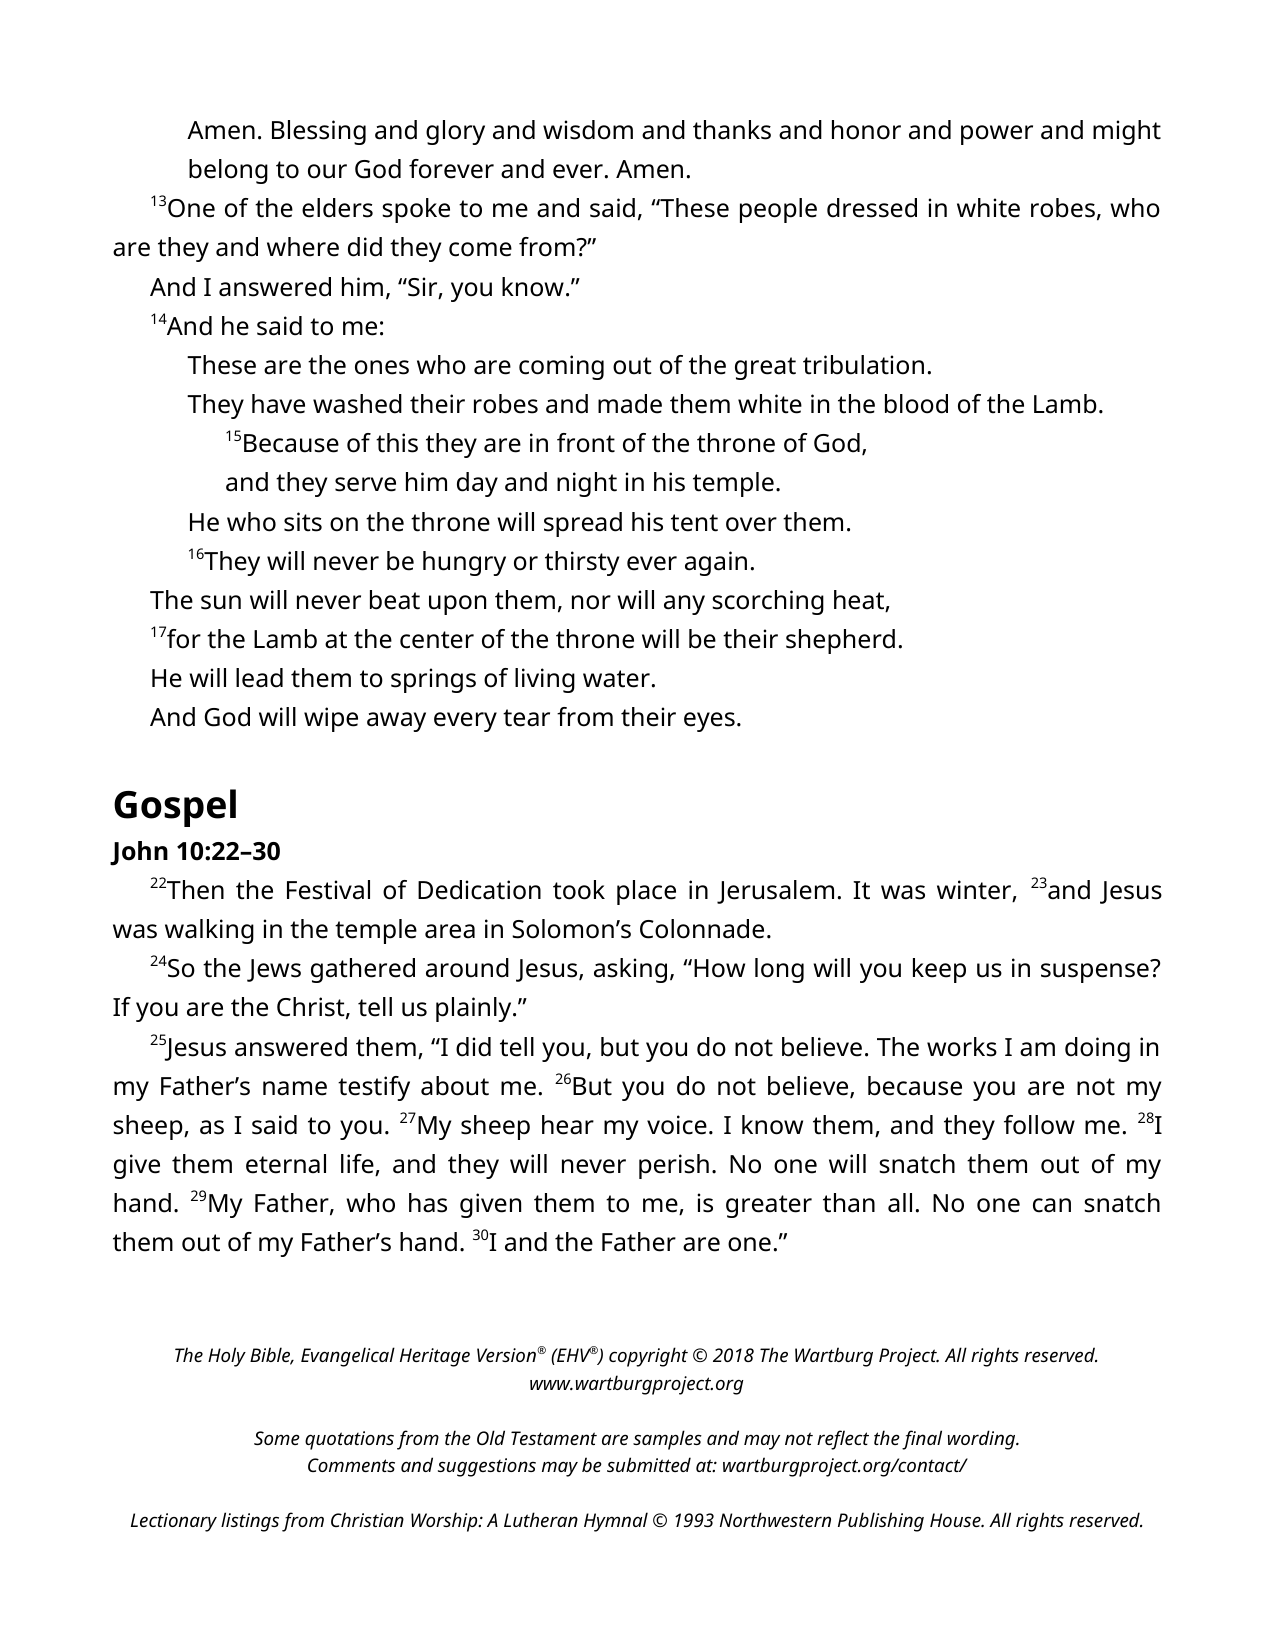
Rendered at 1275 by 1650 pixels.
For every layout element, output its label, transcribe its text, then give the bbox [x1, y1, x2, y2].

text and they serve him day and night in his temple. [187, 465, 1162, 499]
text The sun will never beat upon them, nor will any scorching heat, [112, 582, 1162, 617]
text 16They will never be hungry or thirsty ever again. [112, 543, 1162, 577]
text www.wartburgproject.org [112, 1370, 1162, 1396]
text These are the ones who are coming out of the great tribulation. [112, 347, 1162, 382]
text And God will wipe away every tear from their eyes. [112, 700, 1162, 734]
text Amen. Blessing and glory and wisdom and thanks and honor and power and might belong to our God forever and ever. Amen. [187, 112, 1162, 186]
text Some quotations from the Old Testament are samples and may not reflect the final wording. [112, 1425, 1162, 1451]
text The Holy Bible, Evangelical Heritage Version® (EHV®) copyright © 2018 The Wartburg Project. All rights reserved. [112, 1343, 1162, 1368]
text John 10:22–30 [112, 833, 1162, 867]
text 25Jesus answered them, “I did tell you, but you do not believe. The works I am doing in my Father’s name testify about me. 26But you do not believe, because you are not my sheep, as I said to you. 27My sheep hear my voice. I know them, and they follow me. 28I give them eternal life, and they will never perish. No one will snatch them out of my hand. 29My Father, who has given them to me, is greater than all. No one can snatch them out of my Father’s hand. 30I and the Father are one.” [112, 1029, 1162, 1259]
text 14And he said to me: [112, 308, 1162, 342]
text Gospel [112, 778, 1162, 829]
text 22Then the Festival of Dedication took place in Jerusalem. It was winter, 23and Jesus was walking in the temple area in Solomon’s Colonnade. [112, 873, 1162, 946]
text They have washed their robes and made them white in the blood of the Lamb. [112, 387, 1162, 421]
text 24So the Jews gathered around Jesus, asking, “How long will you keep us in suspense? If you are the Christ, tell us plainly.” [112, 951, 1162, 1024]
text And I answered him, “Sir, you know.” [112, 269, 1162, 303]
text 17for the Lamb at the center of the throne will be their shepherd. [112, 622, 1162, 656]
text Lectionary listings from Christian Worship: A Lutheran Hymnal © 1993 Northwestern Publishing House. All rights reserved. [112, 1508, 1162, 1533]
text 15Because of this they are in front of the throne of God, [187, 426, 1162, 460]
text He who sits on the throne will spread his tent over them. [112, 504, 1162, 538]
text He will lead them to springs of living water. [112, 661, 1162, 695]
text Comments and suggestions may be submitted at: wartburgproject.org/contact/ [112, 1453, 1162, 1478]
text 13One of the elders spoke to me and said, “These people dressed in white robes, who are they and where did they come from?” [112, 191, 1162, 264]
